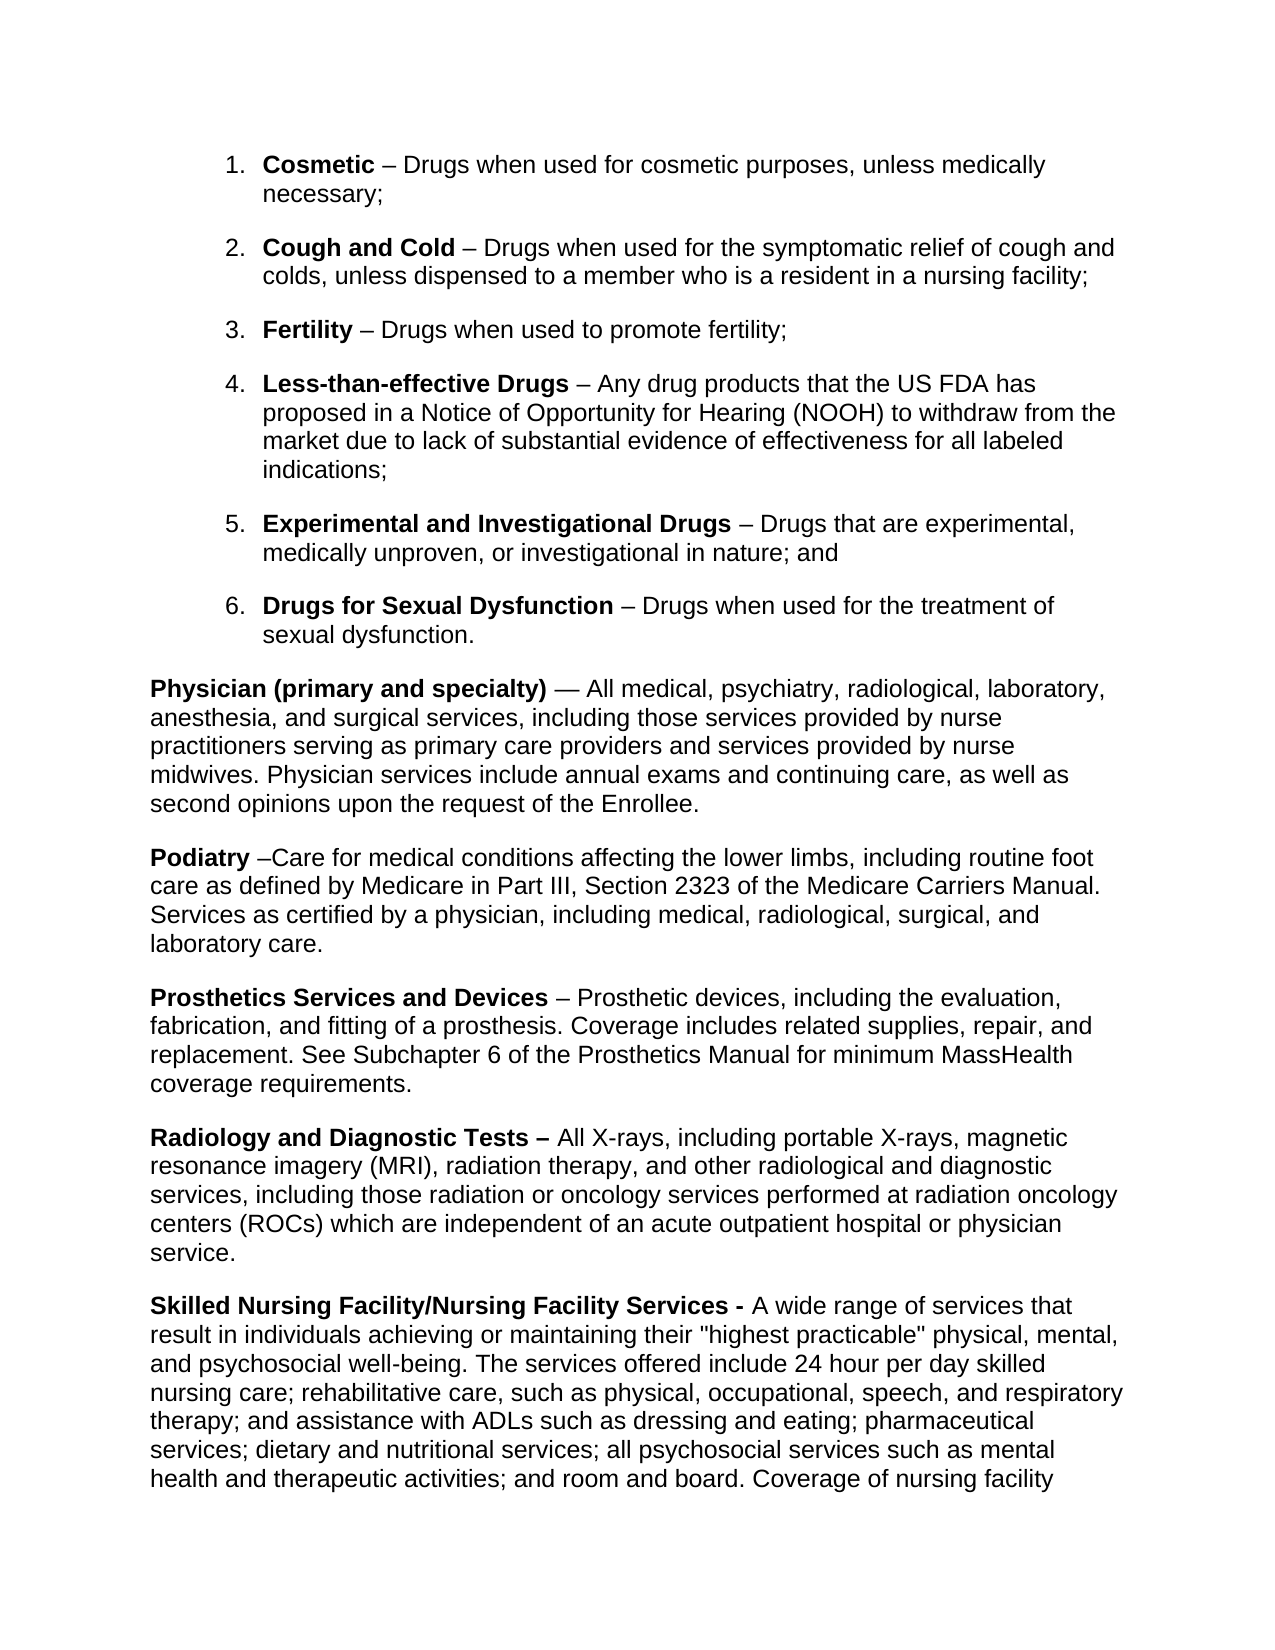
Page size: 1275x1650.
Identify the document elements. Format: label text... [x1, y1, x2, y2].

text Radiology and Diagnostic Tests – All X-rays, including portable X-rays, magnetic resonance imagery (MRI), radiation therapy, and other radiological and diagnostic services, including those radiation or oncology services performed at radiation oncology centers (ROCs) which are independent of an acute outpatient hospital or physician service. [150, 1122, 1125, 1266]
list Less-than-effective Drugs – Any drug products that the US FDA has proposed in a Notice of Opportunity for Hearing (NOOH) to withdraw from the market due to lack of substantial evidence of effectiveness for all labeled indications; [225, 369, 1125, 484]
list Cosmetic – Drugs when used for cosmetic purposes, unless medically necessary; [225, 150, 1125, 207]
list Drugs for Sexual Dysfunction – Drugs when used for the treatment of sexual dysfunction. [225, 591, 1125, 649]
list Cough and Cold – Drugs when used for the symptomatic relief of cough and colds, unless dispensed to a member who is a resident in a nursing facility; [225, 232, 1125, 290]
list Experimental and Investigational Drugs – Drugs that are experimental, medically unproven, or investigational in nature; and [225, 509, 1125, 566]
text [150, 1291, 1125, 1492]
text Physician (primary and specialty) — All medical, psychiatry, radiological, laboratory, anesthesia, and surgical services, including those services provided by nurse practitioners serving as primary care providers and services provided by nurse midwives. Physician services include annual exams and continuing care, as well as second opinions upon the request of the Enrollee. [150, 674, 1125, 817]
text Podiatry –Care for medical conditions affecting the lower limbs, including routine foot care as defined by Medicare in Part III, Section 2323 of the Medicare Carriers Manual. Services as certified by a physician, including medical, radiological, surgical, and laboratory care. [150, 842, 1125, 957]
list Fertility – Drugs when used to promote fertility; [225, 315, 1125, 344]
text Prosthetics Services and Devices – Prosthetic devices, including the evaluation, fabrication, and fitting of a prosthesis. Coverage includes related supplies, repair, and replacement. See Subchapter 6 of the Prosthetics Manual for minimum MassHealth coverage requirements. [150, 982, 1125, 1097]
